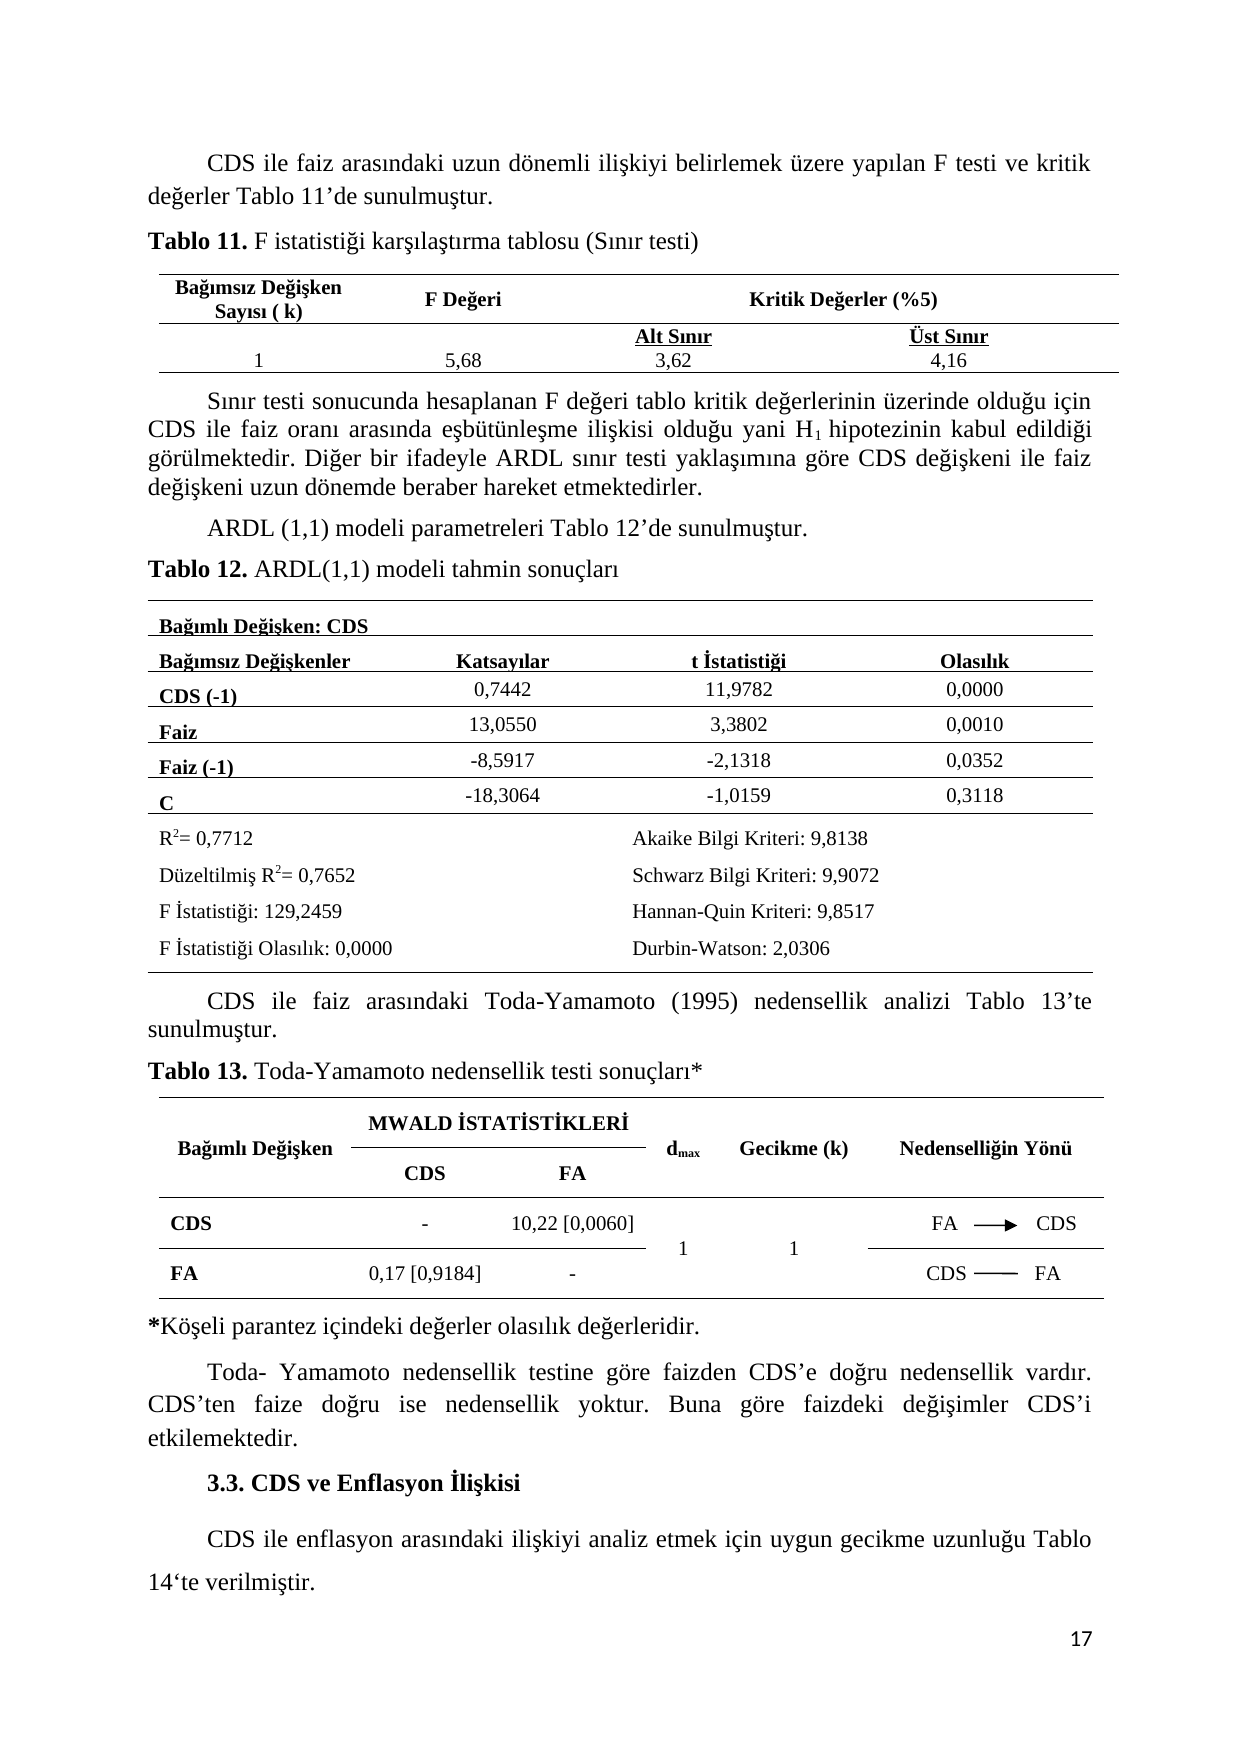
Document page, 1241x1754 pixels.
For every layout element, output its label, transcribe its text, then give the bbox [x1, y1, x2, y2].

table_header F Değeri [358, 275, 568, 323]
table_cell - [499, 1249, 646, 1297]
table_cell CDS (-1) [148, 672, 384, 706]
table_cell 1 [720, 1198, 868, 1297]
table_cell 3,3802 [621, 707, 857, 742]
table_cell 10,22 [0,0060] [499, 1198, 646, 1247]
table_cell Üst Sınır 4,16 [779, 324, 1119, 372]
table_cell CDS FA [868, 1249, 1104, 1297]
table_cell Katsayılar [384, 636, 621, 671]
table_cell C [148, 778, 384, 812]
text Toda- Yamamoto nedensellik testine göre faizden CDS’e doğru nedensellik vardır. CDS’ten faize doğru ise nedensellik yoktur. Buna göre faizdeki değişimler CDS’i etkilemektedir. [148, 1357, 1092, 1451]
table_cell Bağımsız Değişkenler [148, 636, 384, 671]
table_header Bağımlı Değişken: CDS [148, 601, 1092, 635]
text *Köşeli parantez içindeki değerler olasılık değerleridir. [148, 1311, 1092, 1340]
table_header Bağımsız Değişken Sayısı ( k) [159, 275, 358, 323]
table_cell -18,3064 [384, 778, 621, 812]
table_header Nedenselliğin Yönü [868, 1098, 1104, 1197]
table_cell -1,0159 [621, 778, 857, 812]
table_cell 5,68 [358, 324, 568, 372]
text CDS ile faiz arasındaki Toda-Yamamoto (1995) nedensellik analizi Tablo 13’te sunulmuştur. [148, 986, 1092, 1043]
text Tablo 13. Toda-Yamamoto nedensellik testi sonuçları* [148, 1056, 1092, 1084]
table_cell 0,0352 [857, 743, 1092, 777]
table_header MWALD İSTATİSTİKLERİ [351, 1098, 646, 1147]
table_cell - [351, 1198, 499, 1247]
table_header dmax [646, 1098, 720, 1197]
text Tablo 12. ARDL(1,1) modeli tahmin sonuçları [148, 554, 1092, 583]
text CDS ile faiz arasındaki uzun dönemli ilişkiyi belirlemek üzere yapılan F testi ve kritik değerler Tablo 11’de sunulmuştur. [148, 148, 1092, 209]
table_cell 13,0550 [384, 707, 621, 742]
table_cell FA [159, 1249, 351, 1297]
table_cell R2= 0,7712 Düzeltilmiş R2= 0,7652 F İstatistiği: 129,2459 F İstatistiği Olasılık: 0,0000 [148, 814, 621, 972]
text Tablo 11. F istatistiği karşılaştırma tablosu (Sınır testi) [148, 226, 1092, 255]
text 3.3. CDS ve Enflasyon İlişkisi [148, 1468, 1092, 1497]
table_cell 1 [159, 324, 358, 372]
table_cell 1 [646, 1198, 720, 1297]
table_header Bağımlı Değişken [159, 1098, 351, 1197]
table_cell -2,1318 [621, 743, 857, 777]
table_cell 0,7442 [384, 672, 621, 706]
table_cell CDS [159, 1198, 351, 1247]
table_cell -8,5917 [384, 743, 621, 777]
table_cell 0,3118 [857, 778, 1092, 812]
text Sınır testi sonucunda hesaplanan F değeri tablo kritik değerlerinin üzerinde olduğu için CDS ile faiz oranı arasında eşbütünleşme ilişkisi olduğu yani H1 hipotezinin kabul edildiği görülmektedir. Diğer bir ifadeyle ARDL sınır testi yaklaşımına göre CDS değişkeni ile faiz değişkeni uzun dönemde beraber hareket etmektedirler. [148, 386, 1092, 501]
table_cell FA CDS [868, 1198, 1104, 1247]
text CDS ile enflasyon arasındaki ilişkiyi analiz etmek için uygun gecikme uzunluğu Tablo 14‘te verilmiştir. [148, 1524, 1092, 1596]
table_cell t İstatistiği [621, 636, 857, 671]
table_cell 0,0010 [857, 707, 1092, 742]
table_cell 0,0000 [857, 672, 1092, 706]
table_cell Faiz (-1) [148, 743, 384, 777]
table_header Gecikme (k) [720, 1098, 868, 1197]
table_cell 0,17 [0,9184] [351, 1249, 499, 1297]
table_header Kritik Değerler (%5) [568, 275, 1119, 323]
table_cell FA [499, 1148, 646, 1197]
table_cell Akaike Bilgi Kriteri: 9,8138 Schwarz Bilgi Kriteri: 9,9072 Hannan-Quin Kriteri: 9,8517 Durbin-Watson: 2,0306 [621, 814, 1092, 972]
table_cell 11,9782 [621, 672, 857, 706]
text ARDL (1,1) modeli parametreleri Tablo 12’de sunulmuştur. [148, 513, 1092, 542]
table_cell Faiz [148, 707, 384, 742]
table_cell CDS [351, 1148, 499, 1197]
table_cell Olasılık [857, 636, 1092, 671]
table_cell Alt Sınır 3,62 [568, 324, 778, 372]
